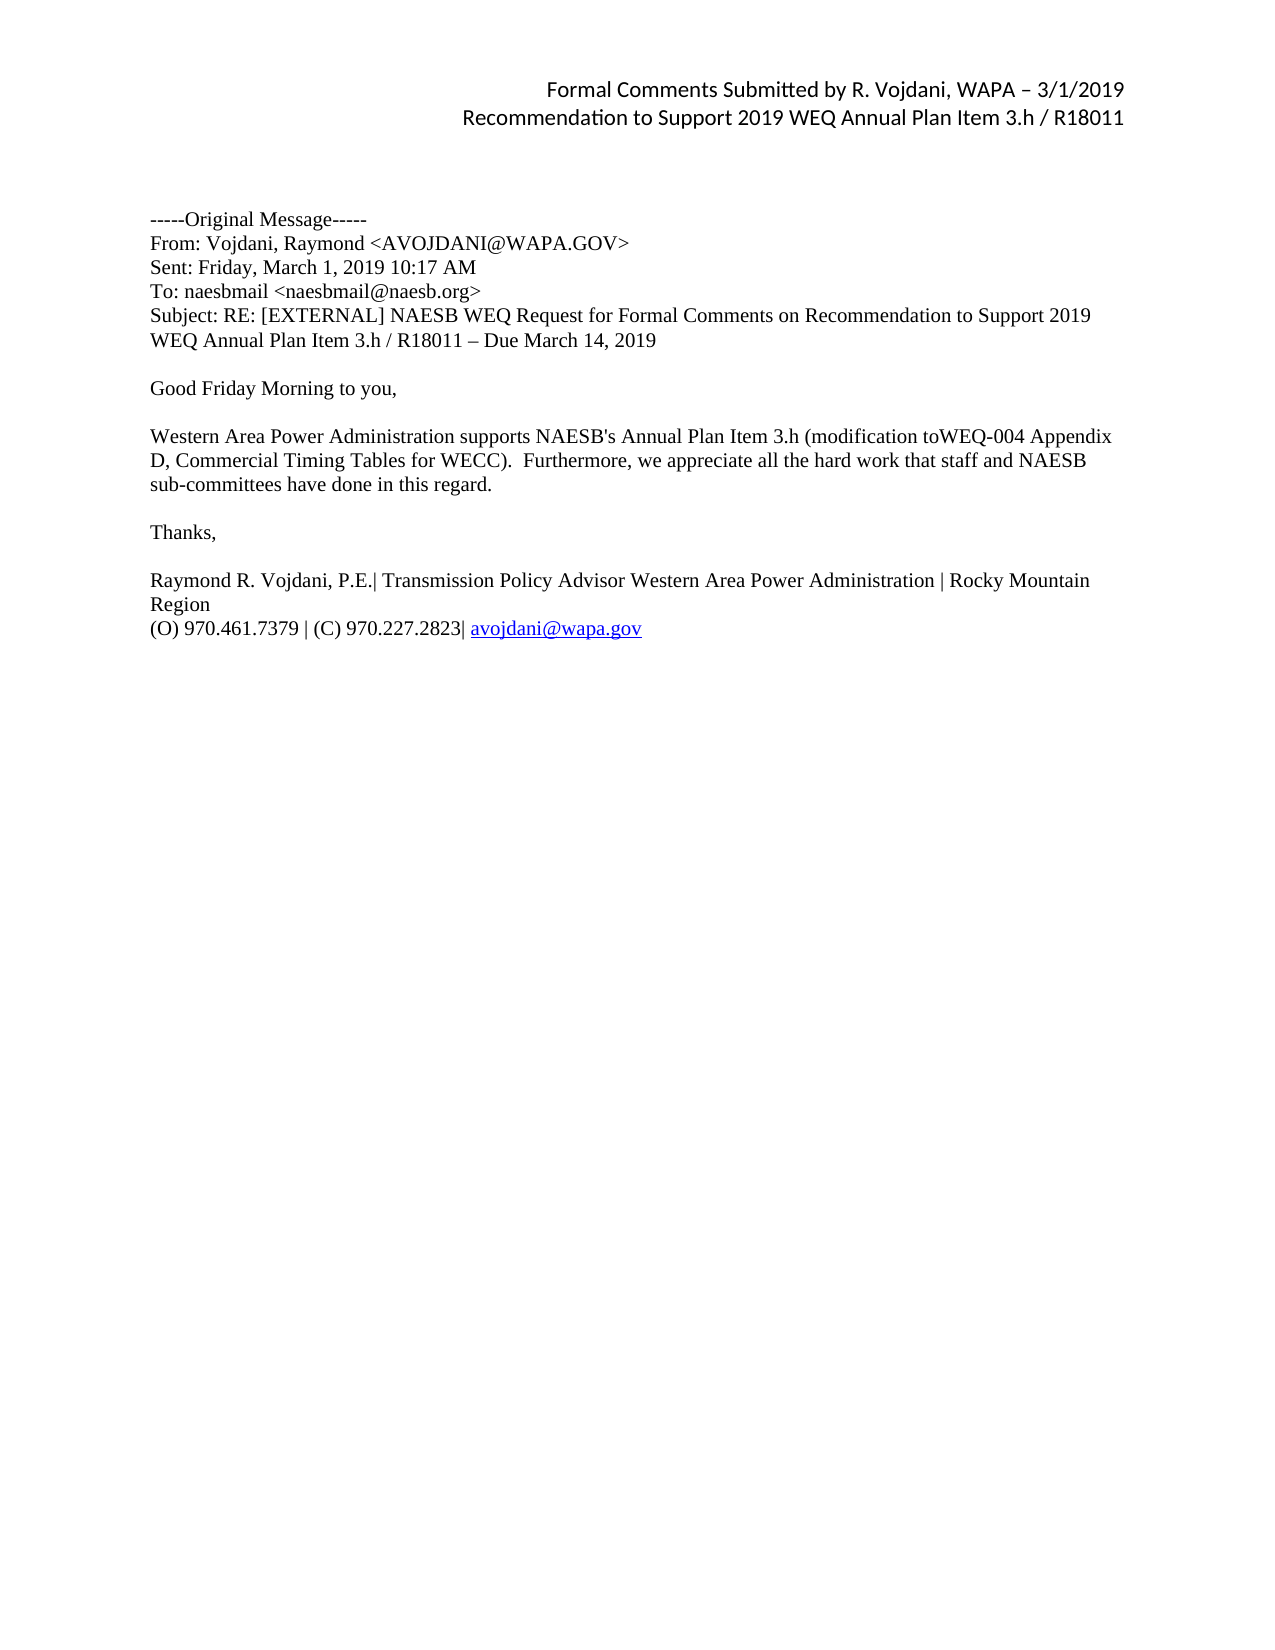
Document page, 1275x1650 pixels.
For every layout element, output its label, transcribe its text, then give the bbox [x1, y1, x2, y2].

text Western Area Power Administration supports NAESB's Annual Plan Item 3.h (modification toWEQ-004 Appendix D, Commercial Timing Tables for WECC). Furthermore, we appreciate all the hard work that staff and NAESB sub-committees have done in this regard. [150, 424, 1125, 496]
text Good Friday Morning to you, [150, 376, 1125, 400]
text Raymond R. Vojdani, P.E.| Transmission Policy Advisor Western Area Power Administration | Rocky Mountain Region [150, 568, 1125, 616]
text -----Original Message----- From: Vojdani, Raymond <AVOJDANI@WAPA.GOV> Sent: Friday, March 1, 2019 10:17 AM To: naesbmail <naesbmail@naesb.org> Subject: RE: [EXTERNAL] NAESB WEQ Request for Formal Comments on Recommendation to Support 2019 WEQ Annual Plan Item 3.h / R18011 – Due March 14, 2019 [150, 207, 1125, 352]
text Thanks, [150, 520, 1125, 544]
text (O) 970.461.7379 | (C) 970.227.2823| avojdani@wapa.gov [150, 616, 1125, 640]
